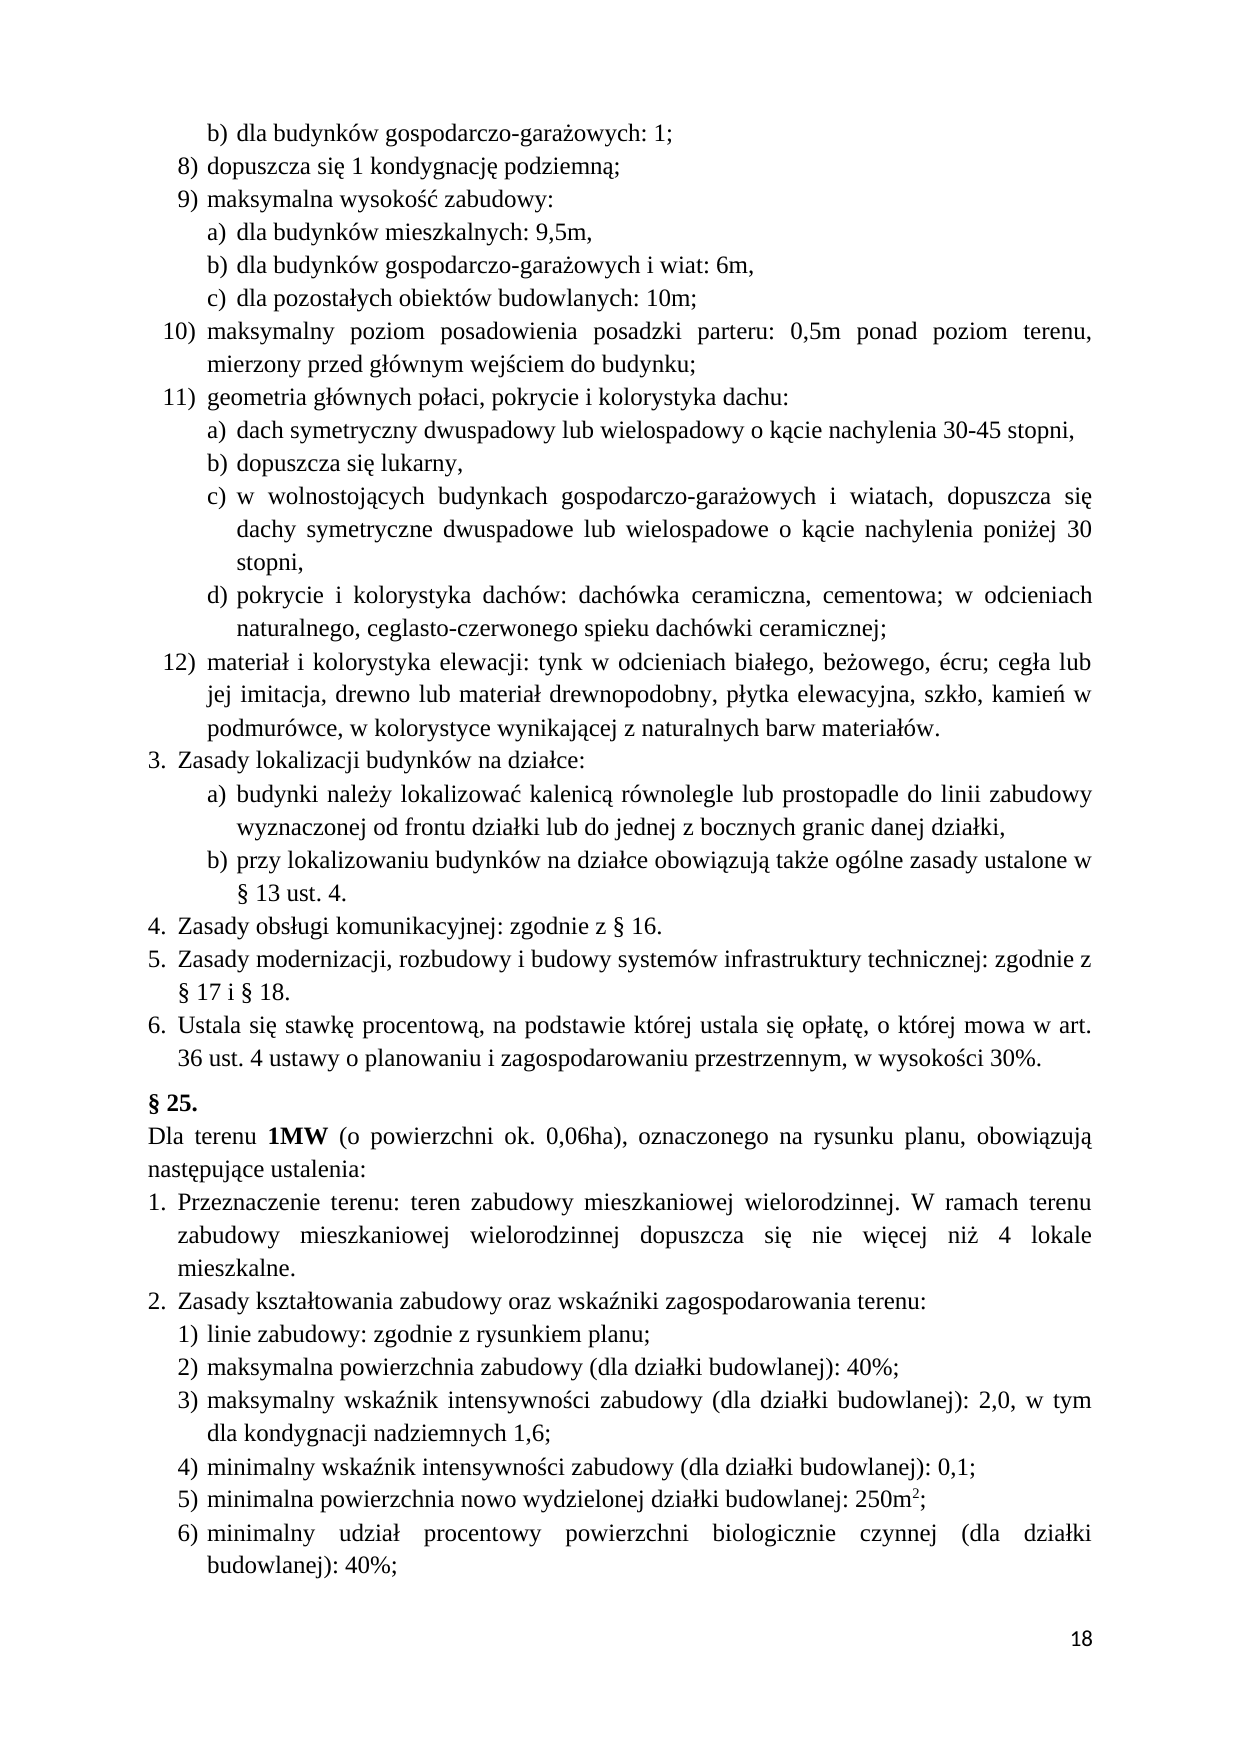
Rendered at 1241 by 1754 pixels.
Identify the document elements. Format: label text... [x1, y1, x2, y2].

list Przeznaczenie terenu: teren zabudowy mieszkaniowej wielorodzinnej. W ramach terenu zabudowy mieszkaniowej wielorodzinnej dopuszcza się nie więcej niż 4 lokale mieszkalne. [148, 1187, 1093, 1282]
list Ustala się stawkę procentową, na podstawie której ustala się opłatę, o której mowa w art. 36 ust. 4 ustawy o planowaniu i zagospodarowaniu przestrzennym, w wysokości 30%. [148, 1010, 1093, 1072]
list dopuszcza się lukarny, [207, 448, 1093, 477]
list dla pozostałych obiektów budowlanych: 10m; [207, 283, 1093, 312]
list Zasady modernizacji, rozbudowy i budowy systemów infrastruktury technicznej: zgodnie z § 17 i § 18. [148, 944, 1093, 1006]
list linie zabudowy: zgodnie z rysunkiem planu; [177, 1319, 1093, 1348]
list w wolnostojących budynkach gospodarczo-garażowych i wiatach, dopuszcza się dachy symetryczne dwuspadowe lub wielospadowe o kącie nachylenia poniżej 30 stopni, [207, 481, 1093, 576]
list maksymalny poziom posadowienia posadzki parteru: 0,5m ponad poziom terenu, mierzony przed głównym wejściem do budynku; [162, 316, 1093, 378]
list przy lokalizowaniu budynków na działce obowiązują także ogólne zasady ustalone w § 13 ust. 4. [207, 845, 1093, 906]
list dopuszcza się 1 kondygnację podziemną; [177, 151, 1093, 180]
list minimalny udział procentowy powierzchni biologicznie czynnej (dla działki budowlanej): 40%; [177, 1518, 1093, 1579]
list geometria głównych połaci, pokrycie i kolorystyka dachu: [162, 382, 1093, 411]
list dach symetryczny dwuspadowy lub wielospadowy o kącie nachylenia 30-45 stopni, [207, 415, 1093, 444]
list maksymalna powierzchnia zabudowy (dla działki budowlanej): 40%; [177, 1352, 1093, 1381]
list pokrycie i kolorystyka dachów: dachówka ceramiczna, cementowa; w odcieniach naturalnego, ceglasto-czerwonego spieku dachówki ceramicznej; [207, 581, 1093, 642]
list Zasady kształtowania zabudowy oraz wskaźniki zagospodarowania terenu: [148, 1286, 1093, 1315]
list Zasady lokalizacji budynków na działce: [148, 746, 1093, 774]
list maksymalny wskaźnik intensywności zabudowy (dla działki budowlanej): 2,0, w tym dla kondygnacji nadziemnych 1,6; [177, 1386, 1093, 1447]
list dla budynków mieszkalnych: 9,5m, [207, 217, 1093, 246]
list Zasady obsługi komunikacyjnej: zgodnie z § 16. [148, 911, 1093, 939]
list dla budynków gospodarczo-garażowych i wiat: 6m, [207, 250, 1093, 279]
list minimalna powierzchnia nowo wydzielonej działki budowlanej: 250m2; [177, 1484, 1093, 1513]
list budynki należy lokalizować kalenicą równolegle lub prostopadle do linii zabudowy wyznaczonej od frontu działki lub do jednej z bocznych granic danej działki, [207, 779, 1093, 840]
list materiał i kolorystyka elewacji: tynk w odcieniach białego, beżowego, écru; cegła lub jej imitacja, drewno lub materiał drewnopodobny, płytka elewacyjna, szkło, kamień w podmurówce, w kolorystyce wynikającej z naturalnych barw materiałów. [162, 647, 1093, 741]
text Dla terenu 1MW (o powierzchni ok. 0,06ha), oznaczonego na rysunku planu, obowiązują następujące ustalenia: [148, 1121, 1093, 1183]
list dla budynków gospodarczo-garażowych: 1; [207, 118, 1093, 147]
list minimalny wskaźnik intensywności zabudowy (dla działki budowlanej): 0,1; [177, 1452, 1093, 1480]
list maksymalna wysokość zabudowy: [177, 184, 1093, 213]
